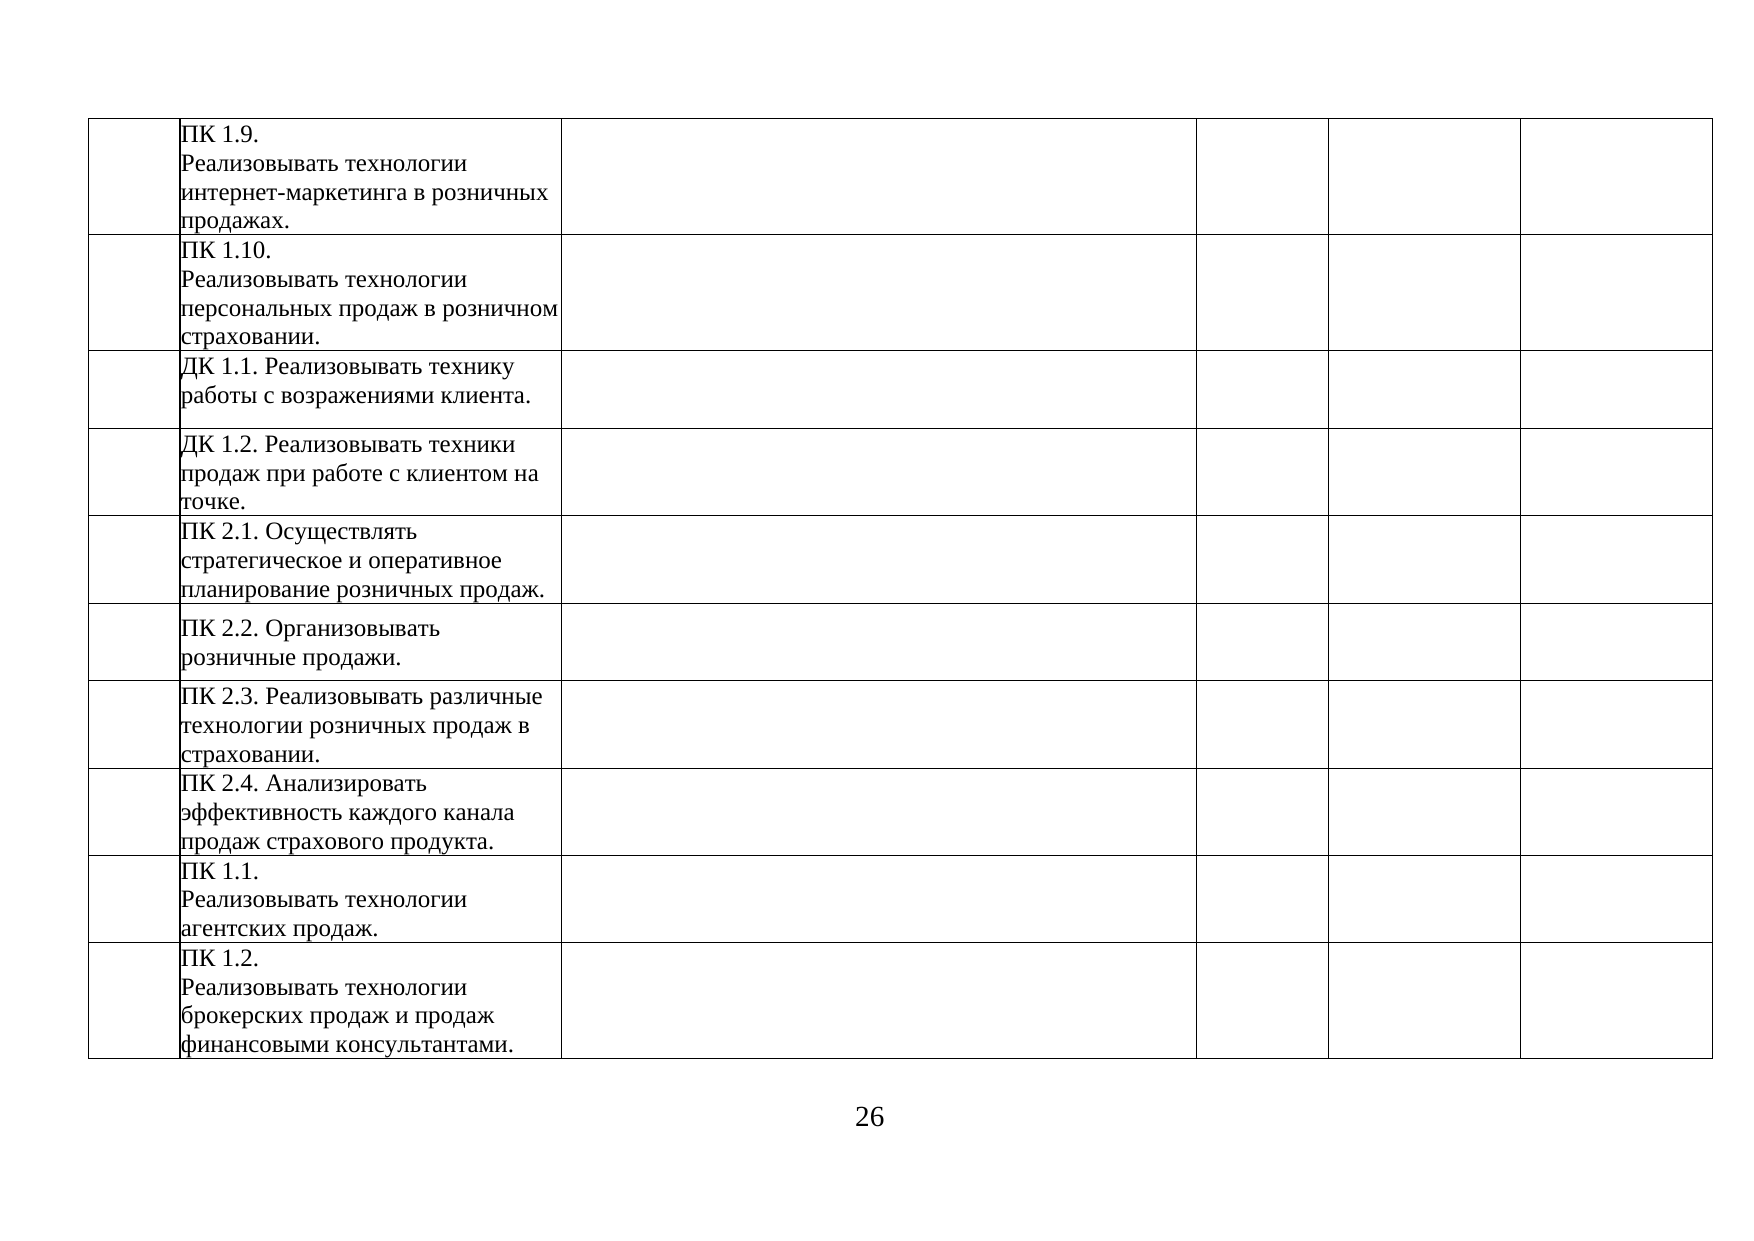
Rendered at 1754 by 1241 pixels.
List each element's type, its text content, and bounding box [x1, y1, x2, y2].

table_cell [1329, 943, 1520, 1058]
table_cell [89, 769, 179, 855]
table_cell ПК 1.1. Реализовывать технологии агентских продаж. [181, 856, 561, 942]
table_cell [89, 119, 179, 234]
table_cell [1329, 429, 1520, 515]
table_cell ПК 1.10. Реализовывать технологии персональных продаж в розничном страховании. [181, 235, 561, 350]
table_cell [1197, 769, 1328, 855]
table_cell [1197, 516, 1328, 602]
table_cell [89, 856, 179, 942]
table_cell [89, 516, 179, 602]
table_cell ПК 2.1. Осуществлять стратегическое и оперативное планирование розничных продаж. [181, 516, 561, 602]
table_cell [89, 235, 179, 350]
table_cell [1521, 943, 1712, 1058]
table_cell [562, 856, 1196, 942]
table_cell [1329, 516, 1520, 602]
table_cell [1329, 235, 1520, 350]
table_cell [1197, 429, 1328, 515]
table_cell [89, 351, 179, 428]
table_cell [1329, 856, 1520, 942]
table_cell [562, 516, 1196, 602]
table_cell [562, 943, 1196, 1058]
table_cell [1329, 769, 1520, 855]
table_cell [89, 943, 179, 1058]
table_cell [1521, 681, 1712, 767]
table_cell [1329, 681, 1520, 767]
table_cell [1521, 351, 1712, 428]
table_cell [1329, 604, 1520, 680]
table_cell [89, 429, 179, 515]
table_cell ДК 1.1. Реализовывать технику работы с возражениями клиента. [181, 351, 561, 428]
table_cell [562, 769, 1196, 855]
table_cell [1197, 235, 1328, 350]
table_cell ПК 2.4. Анализировать эффективность каждого канала продаж страхового продукта. [181, 769, 561, 855]
table_cell [1329, 351, 1520, 428]
table_cell [562, 604, 1196, 680]
table_cell [1521, 769, 1712, 855]
table_cell [1197, 119, 1328, 234]
table_cell [1329, 119, 1520, 234]
table_cell [562, 235, 1196, 350]
table_cell [1521, 604, 1712, 680]
table_cell [1521, 235, 1712, 350]
table_cell ПК 1.2. Реализовывать технологии брокерских продаж и продаж финансовыми консультантами. [181, 943, 561, 1058]
table_cell ПК 1.9. Реализовывать технологии интернет-маркетинга в розничных продажах. [181, 119, 561, 234]
table_cell [1521, 516, 1712, 602]
table_cell [1197, 681, 1328, 767]
table_cell [1197, 856, 1328, 942]
table_cell ДК 1.2. Реализовывать техники продаж при работе с клиентом на точке. [181, 429, 561, 515]
table_cell [562, 429, 1196, 515]
table_cell ПК 2.2. Организовывать розничные продажи. [181, 604, 561, 680]
table_cell [89, 681, 179, 767]
table_cell [1521, 429, 1712, 515]
table_cell [562, 119, 1196, 234]
table_cell [1197, 604, 1328, 680]
table_cell [1521, 856, 1712, 942]
table_cell [1197, 351, 1328, 428]
table_cell ПК 2.3. Реализовывать различные технологии розничных продаж в страховании. [181, 681, 561, 767]
table_cell [562, 681, 1196, 767]
table_cell [89, 604, 179, 680]
table_cell [1197, 943, 1328, 1058]
table_cell [562, 351, 1196, 428]
table_cell [1521, 119, 1712, 234]
